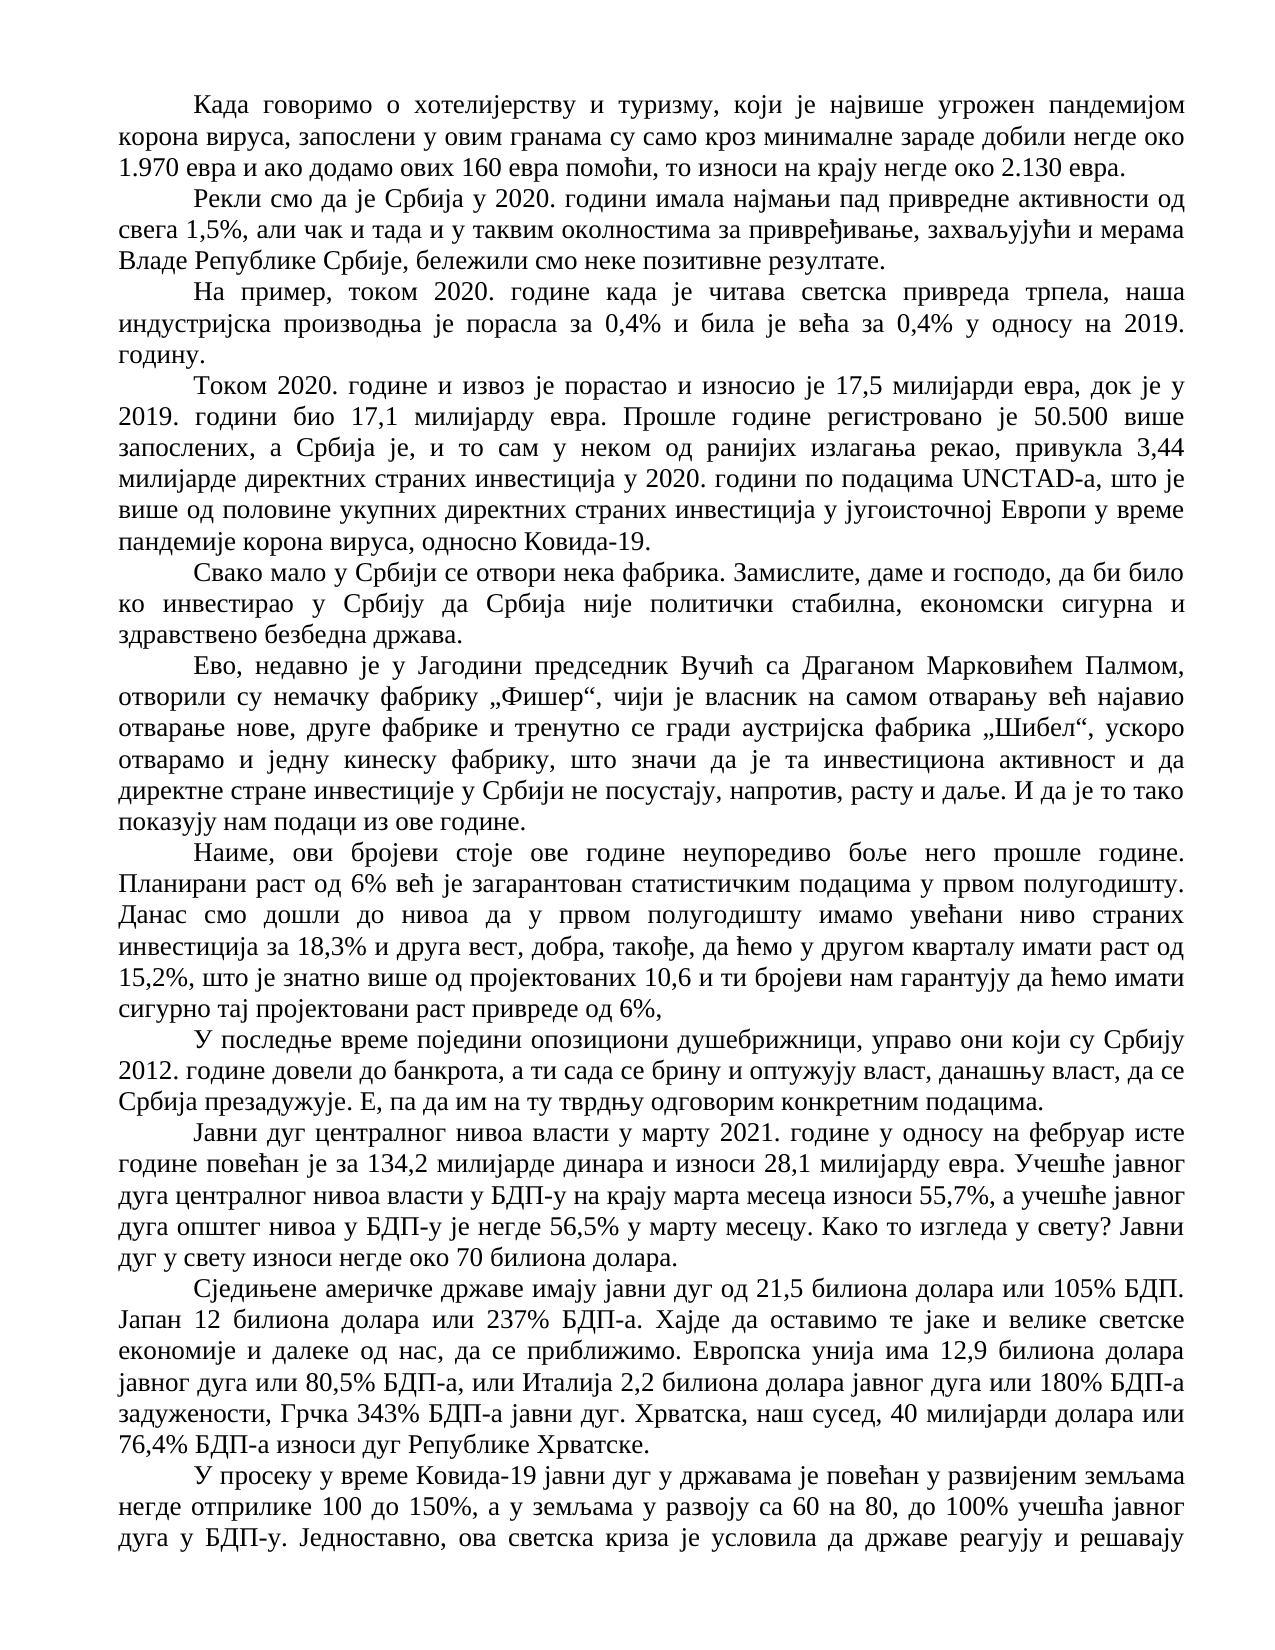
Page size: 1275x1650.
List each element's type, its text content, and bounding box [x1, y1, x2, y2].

text На пример, током 2020. године када је читава светска привреда трпела, наша индустријска производња је порасла за 0,4% и била је већа за 0,4% у односу на 2019. годину. [118, 276, 1186, 369]
text Свако мало у Србији се отвори нека фабрика. Замислите, даме и господо, да би било ко инвестирао у Србију да Србија није политички стабилна, економски сигурна и здравствено безбедна држава. [118, 556, 1186, 649]
text Током 2020. године и извоз је порастао и износио је 17,5 милијарди евра, док је у 2019. години био 17,1 милијарду евра. Прошле године регистровано је 50.500 више запослених, а Србија је, и то сам у неком од ранијих излагања рекао, привукла 3,44 милијарде директних страних инвестиција у 2020. години по подацима UNCTAD-а, што је више од половине укупних директних страних инвестиција у југоисточној Европи у време пандемије корона вируса, односно Ковида-19. [118, 369, 1186, 556]
text Када говоримо о хотелијерству и туризму, који је највише угрожен пандемијом корона вируса, запослени у овим гранама су само кроз минималне зараде добили негде око 1.970 евра и ако додамо ових 160 евра помоћи, то износи на крају негде око 2.130 евра. [118, 89, 1186, 182]
text Јавни дуг централног нивоа власти у марту 2021. године у односу на фебруар исте године повећан је за 134,2 милијарде динара и износи 28,1 милијарду евра. Учешће јавног дуга централног нивоа власти у БДП-у на крају марта месеца износи 55,7%, а учешће јавног дуга општег нивоа у БДП-у је негде 56,5% у марту месецу. Како то изгледа у свету? Јавни дуг у свету износи негде око 70 билиона долара. [118, 1116, 1186, 1272]
text У последње време поједини опозициони душебрижници, управо они који су Србију 2012. године довели до банкрота, а ти сада се брину и оптужују власт, данашњу власт, да се Србија презадужује. Е, па да им на ту тврдњу одговорим конкретним подацима. [118, 1023, 1186, 1116]
text Сједињене америчке државе имају јавни дуг од 21,5 билиона долара или 105% БДП. Јапан 12 билиона долара или 237% БДП-а. Хајде да оставимо те јаке и велике светске економије и далеке од нас, да се приближимо. Европска унија има 12,9 билиона долара јавног дуга или 80,5% БДП-а, или Италија 2,2 билиона долара јавног дуга или 180% БДП-а задужености, Грчка 343% БДП-а јавни дуг. Хрватска, наш сусед, 40 милијарди долара или 76,4% БДП-а износи дуг Републике Хрватске. [118, 1272, 1186, 1459]
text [118, 1459, 1186, 1552]
text Рекли смо да је Србија у 2020. години имала најмањи пад привредне активности од свега 1,5%, али чак и тада и у таквим околностима за привређивање, захваљујући и мерама Владе Републике Србије, бележили смо неке позитивне резултате. [118, 182, 1186, 276]
text Ево, недавно је у Јагодини председник Вучић са Драганом Марковићем Палмом, отворили су немачку фабрику „Фишер“, чији је власник на самом отварању већ најавио отварање нове, друге фабрике и тренутно се гради аустријска фабрика „Шибел“, ускоро отварамо и једну кинеску фабрику, што значи да је та инвестициона активност и да директне стране инвестиције у Србији не посустају, напротив, расту и даље. И да је то тако показују нам подаци из ове године. [118, 649, 1186, 836]
text Наиме, ови бројеви стоје ове године неупоредиво боље него прошле године. Планирани раст од 6% већ је загарантован статистичким подацима у првом полугодишту. Данас смо дошли до нивоа да у првом полугодишту имамо увећани ниво страних инвестиција за 18,3% и друга вест, добра, такође, да ћемо у другом кварталу имати раст од 15,2%, што је знатно више од пројектованих 10,6 и ти бројеви нам гарантују да ћемо имати сигурно тај пројектовани раст привреде од 6%, [118, 836, 1186, 1023]
